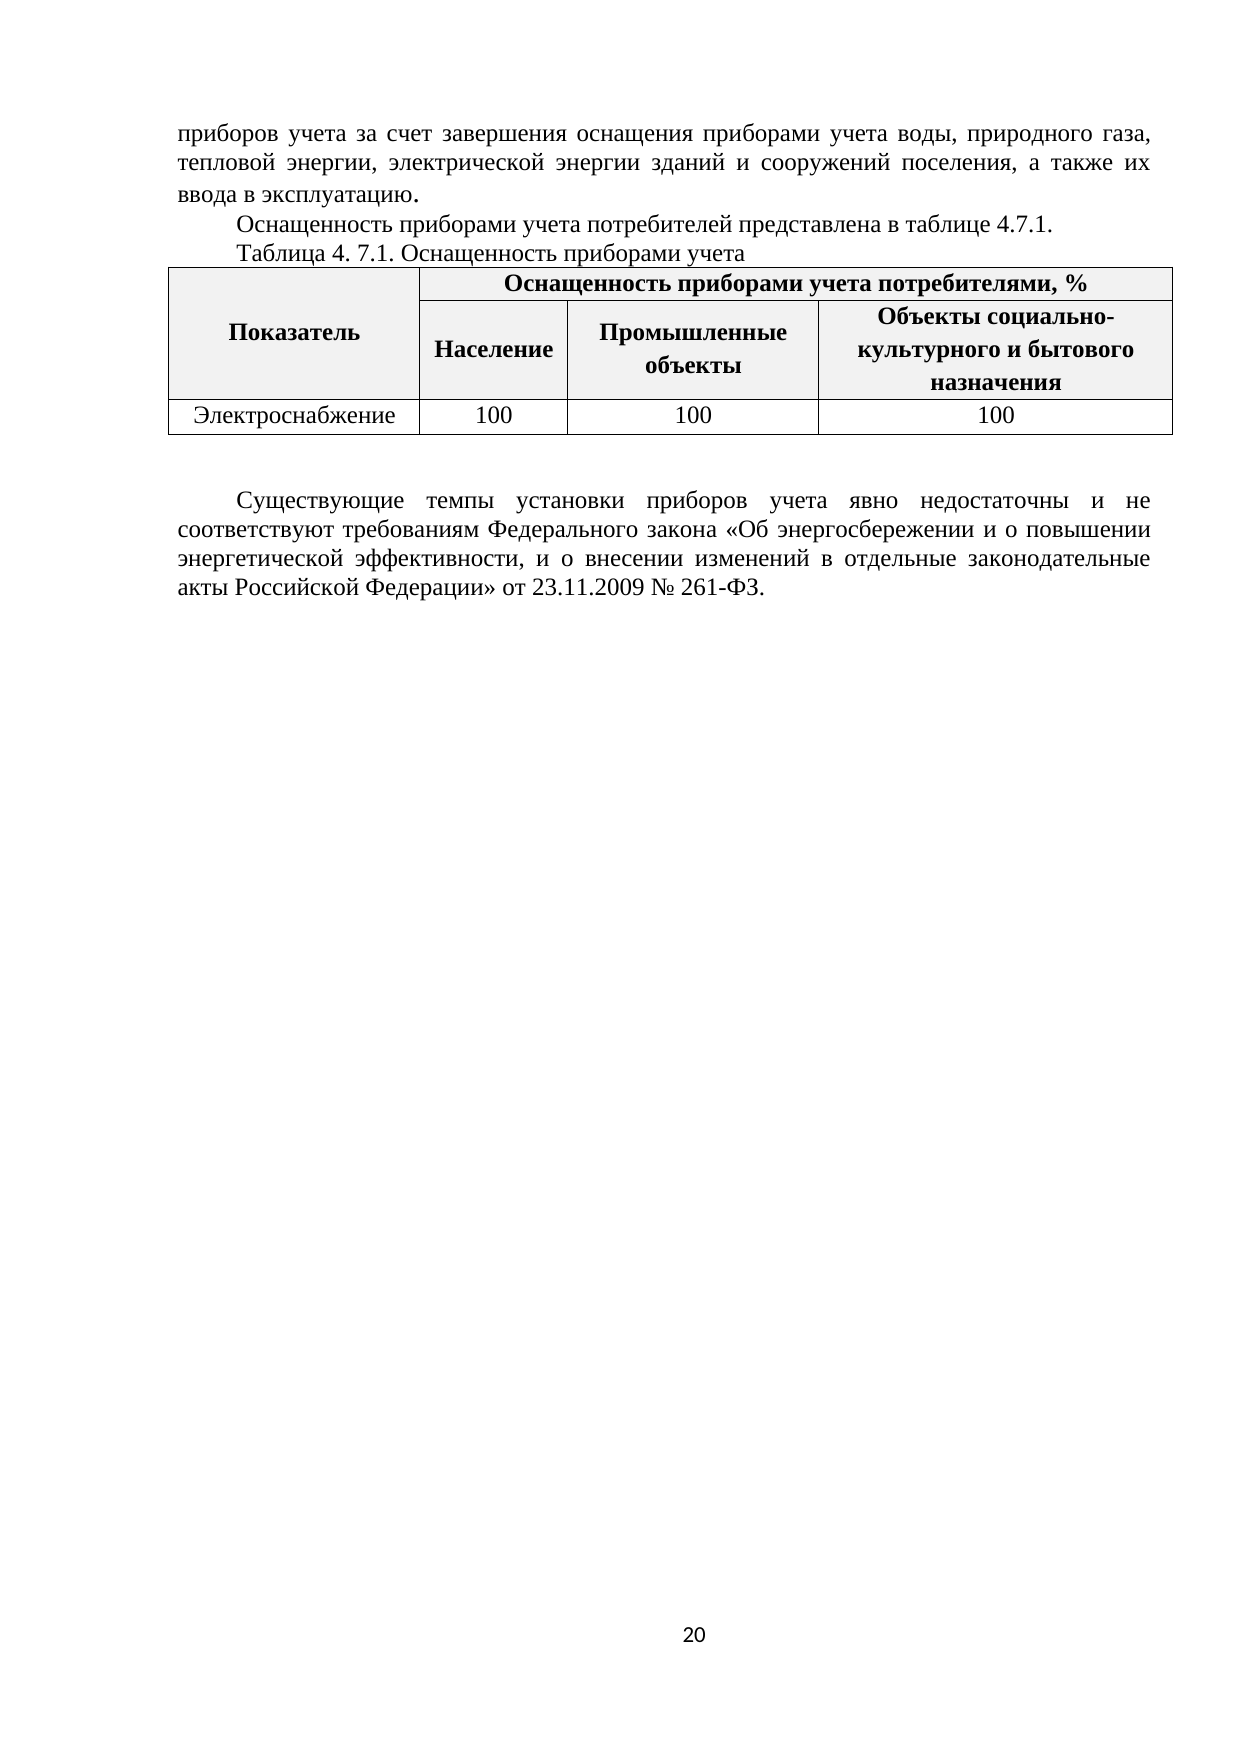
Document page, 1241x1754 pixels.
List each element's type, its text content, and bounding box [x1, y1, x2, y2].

table_cell Промышленные объекты [568, 301, 818, 399]
table_cell 100 [568, 400, 818, 433]
table_cell Объекты социально-культурного и бытового назначения [819, 301, 1172, 399]
table_cell Электроснабжение [169, 400, 419, 433]
table_cell 100 [819, 400, 1172, 433]
text Оснащенность приборами учета потребителей представлена в таблице 4.7.1. [177, 209, 1152, 238]
table_header Показатель [169, 268, 419, 399]
text Таблица 4. 7.1. Оснащенность приборами учета [177, 238, 1152, 267]
table_cell Население [420, 301, 567, 399]
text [177, 118, 1152, 209]
table_cell 100 [420, 400, 567, 433]
table_header Оснащенность приборами учета потребителями, % [420, 268, 1172, 300]
text Существующие темпы установки приборов учета явно недостаточны и не соответствуют требованиям Федерального закона «Об энергосбережении и о повышении энергетической эффективности, и о внесении изменений в отдельные законодательные акты Российской Федерации» от 23.11.2009 № 261-ФЗ. [177, 486, 1152, 601]
